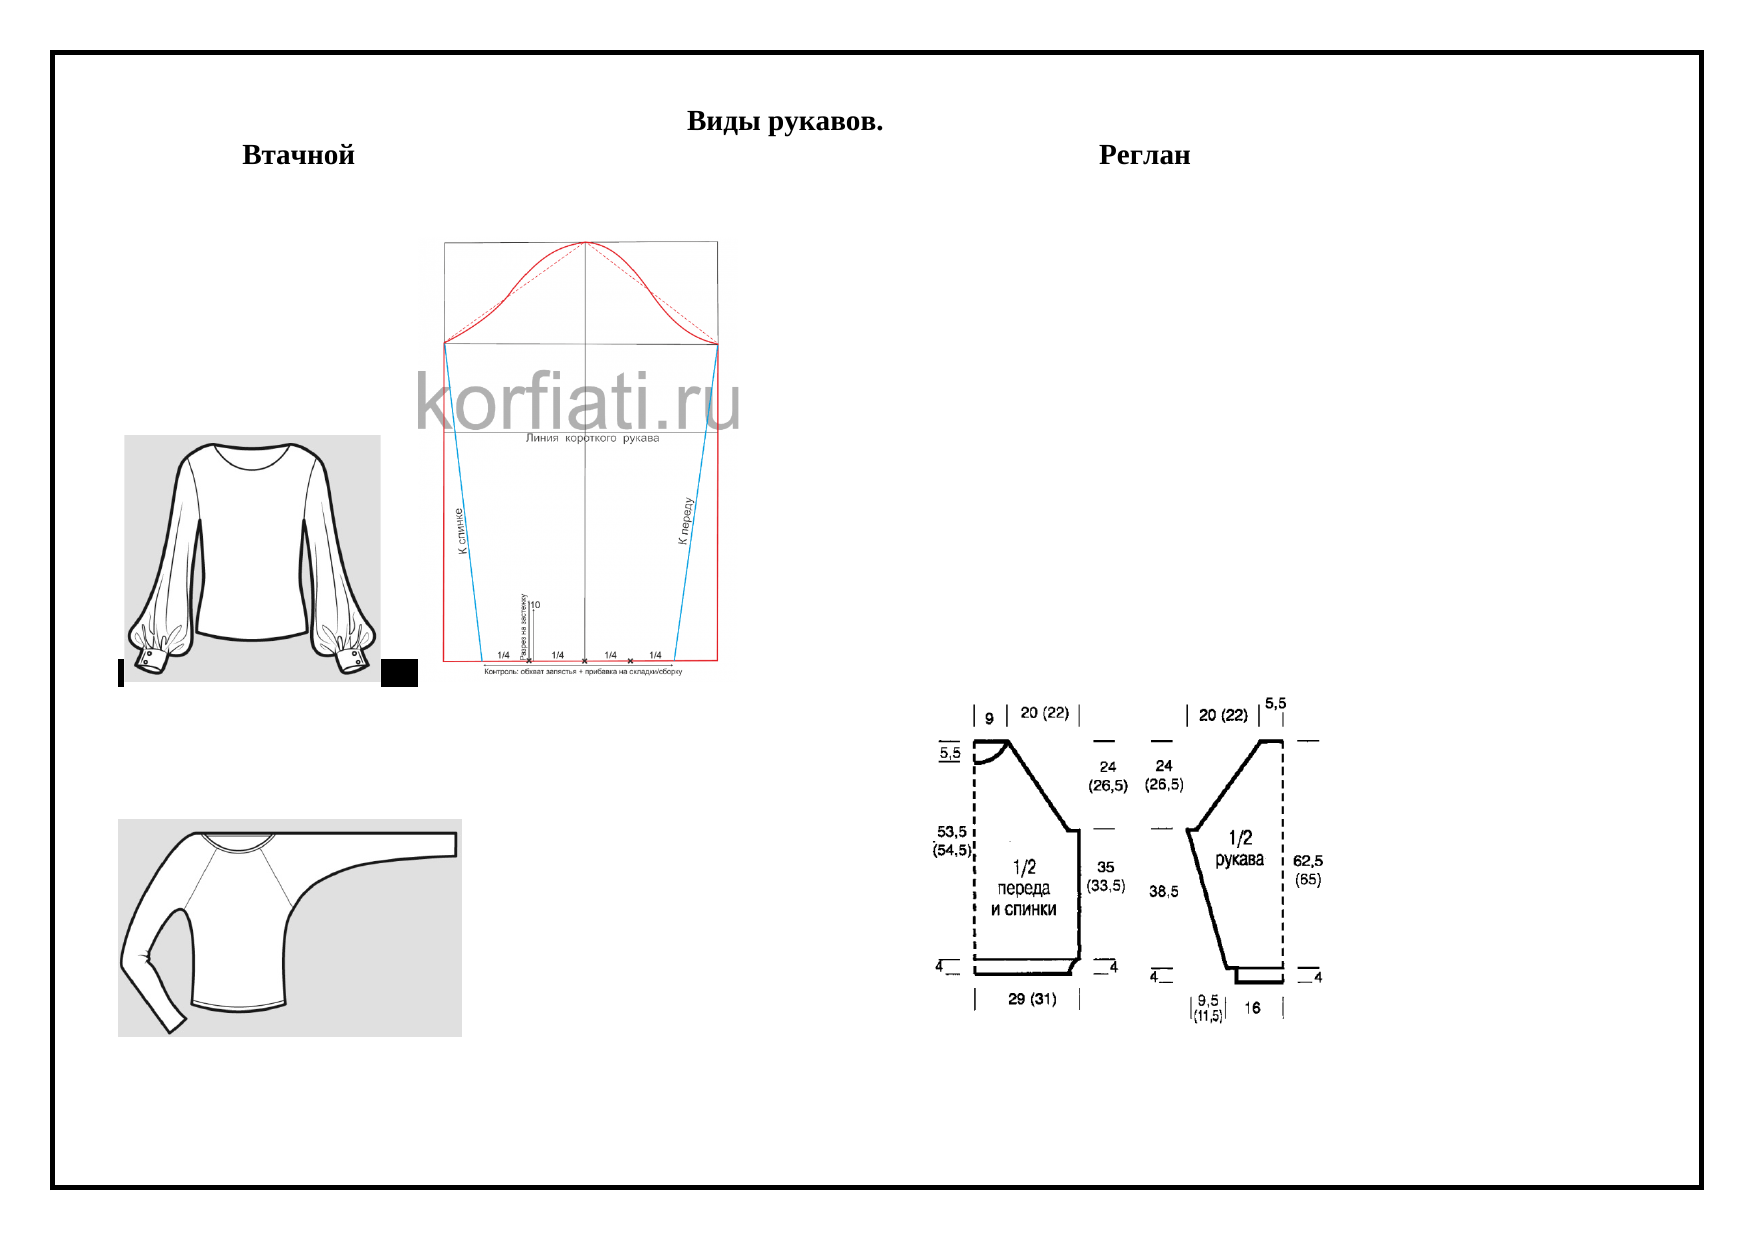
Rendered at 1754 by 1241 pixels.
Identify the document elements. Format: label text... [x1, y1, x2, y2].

picture [124, 435, 381, 682]
text Виды рукавов. [118, 103, 1636, 137]
picture [418, 237, 739, 682]
picture [906, 682, 1346, 1037]
picture [118, 819, 462, 1037]
text Втачной Реглан [118, 137, 1636, 171]
